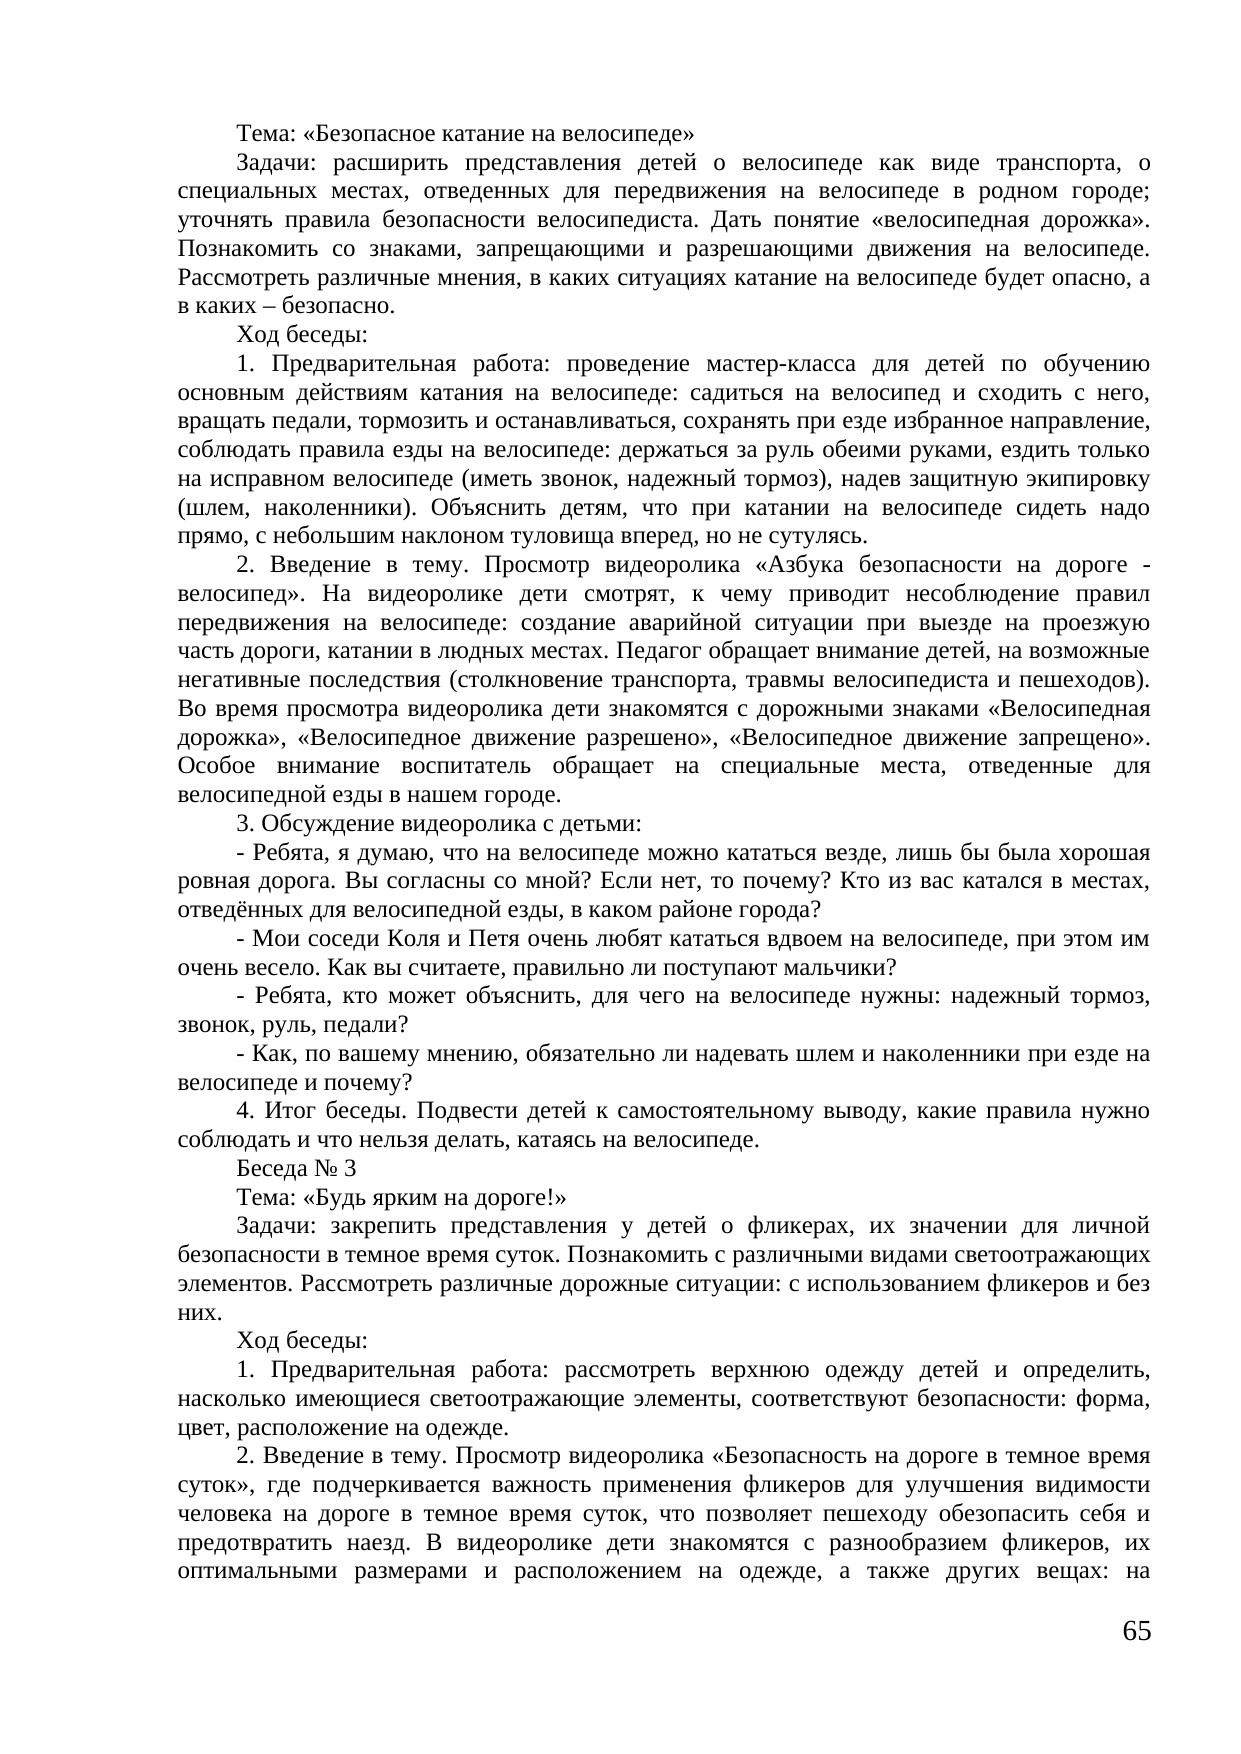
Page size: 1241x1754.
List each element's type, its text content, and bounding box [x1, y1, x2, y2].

text Тема: «Будь ярким на дороге!» [177, 1182, 1152, 1211]
text Задачи: закрепить представления у детей о фликерах, их значении для личной безопасности в темное время суток. Познакомить с различными видами светоотражающих элементов. Рассмотреть различные дорожные ситуации: с использованием фликеров и без них. [177, 1211, 1152, 1326]
text 3. Обсуждение видеоролика с детьми: [177, 808, 1152, 837]
text - Ребята, кто может объяснить, для чего на велосипеде нужны: надежный тормоз, звонок, руль, педали? [177, 981, 1152, 1038]
text 4. Итог беседы. Подвести детей к самостоятельному выводу, какие правила нужно соблюдать и что нельзя делать, катаясь на велосипеде. [177, 1096, 1152, 1153]
text - Мои соседи Коля и Петя очень любят кататься вдвоем на велосипеде, при этом им очень весело. Как вы считаете, правильно ли поступают мальчики? [177, 923, 1152, 981]
text - Как, по вашему мнению, обязательно ли надевать шлем и наколенники при езде на велосипеде и почему? [177, 1038, 1152, 1096]
text - Ребята, я думаю, что на велосипеде можно кататься везде, лишь бы была хорошая ровная дорога. Вы согласны со мной? Если нет, то почему? Кто из вас катался в местах, отведённых для велосипедной езды, в каком районе города? [177, 837, 1152, 923]
text Тема: «Безопасное катание на велосипеде» [177, 118, 1152, 147]
text Задачи: расширить представления детей о велосипеде как виде транспорта, о специальных местах, отведенных для передвижения на велосипеде в родном городе; уточнять правила безопасности велосипедиста. Дать понятие «велосипедная дорожка». Познакомить со знаками, запрещающими и разрешающими движения на велосипеде. Рассмотреть различные мнения, в каких ситуациях катание на велосипеде будет опасно, а в каких – безопасно. [177, 147, 1152, 319]
text Беседа № 3 [177, 1153, 1152, 1182]
text Ход беседы: [177, 1326, 1152, 1354]
text 1. Предварительная работа: проведение мастер-класса для детей по обучению основным действиям катания на велосипеде: садиться на велосипед и сходить с него, вращать педали, тормозить и останавливаться, сохранять при езде избранное направление, соблюдать правила езды на велосипеде: держаться за руль обеими руками, ездить только на исправном велосипеде (иметь звонок, надежный тормоз), надев защитную экипировку (шлем, наколенники). Объяснить детям, что при катании на велосипеде сидеть надо прямо, с небольшим наклоном туловища вперед, но не сутулясь. [177, 348, 1152, 549]
text 1. Предварительная работа: рассмотреть верхнюю одежду детей и определить, насколько имеющиеся светоотражающие элементы, соответствуют безопасности: форма, цвет, расположение на одежде. [177, 1354, 1152, 1441]
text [177, 1441, 1152, 1584]
text Ход беседы: [177, 319, 1152, 348]
text 2. Введение в тему. Просмотр видеоролика «Азбука безопасности на дороге - велосипед». На видеоролике дети смотрят, к чему приводит несоблюдение правил передвижения на велосипеде: создание аварийной ситуации при выезде на проезжую часть дороги, катании в людных местах. Педагог обращает внимание детей, на возможные негативные последствия (столкновение транспорта, травмы велосипедиста и пешеходов). Во время просмотра видеоролика дети знакомятся с дорожными знаками «Велосипедная дорожка», «Велосипедное движение разрешено», «Велосипедное движение запрещено». Особое внимание воспитатель обращает на специальные места, отведенные для велосипедной езды в нашем городе. [177, 549, 1152, 808]
